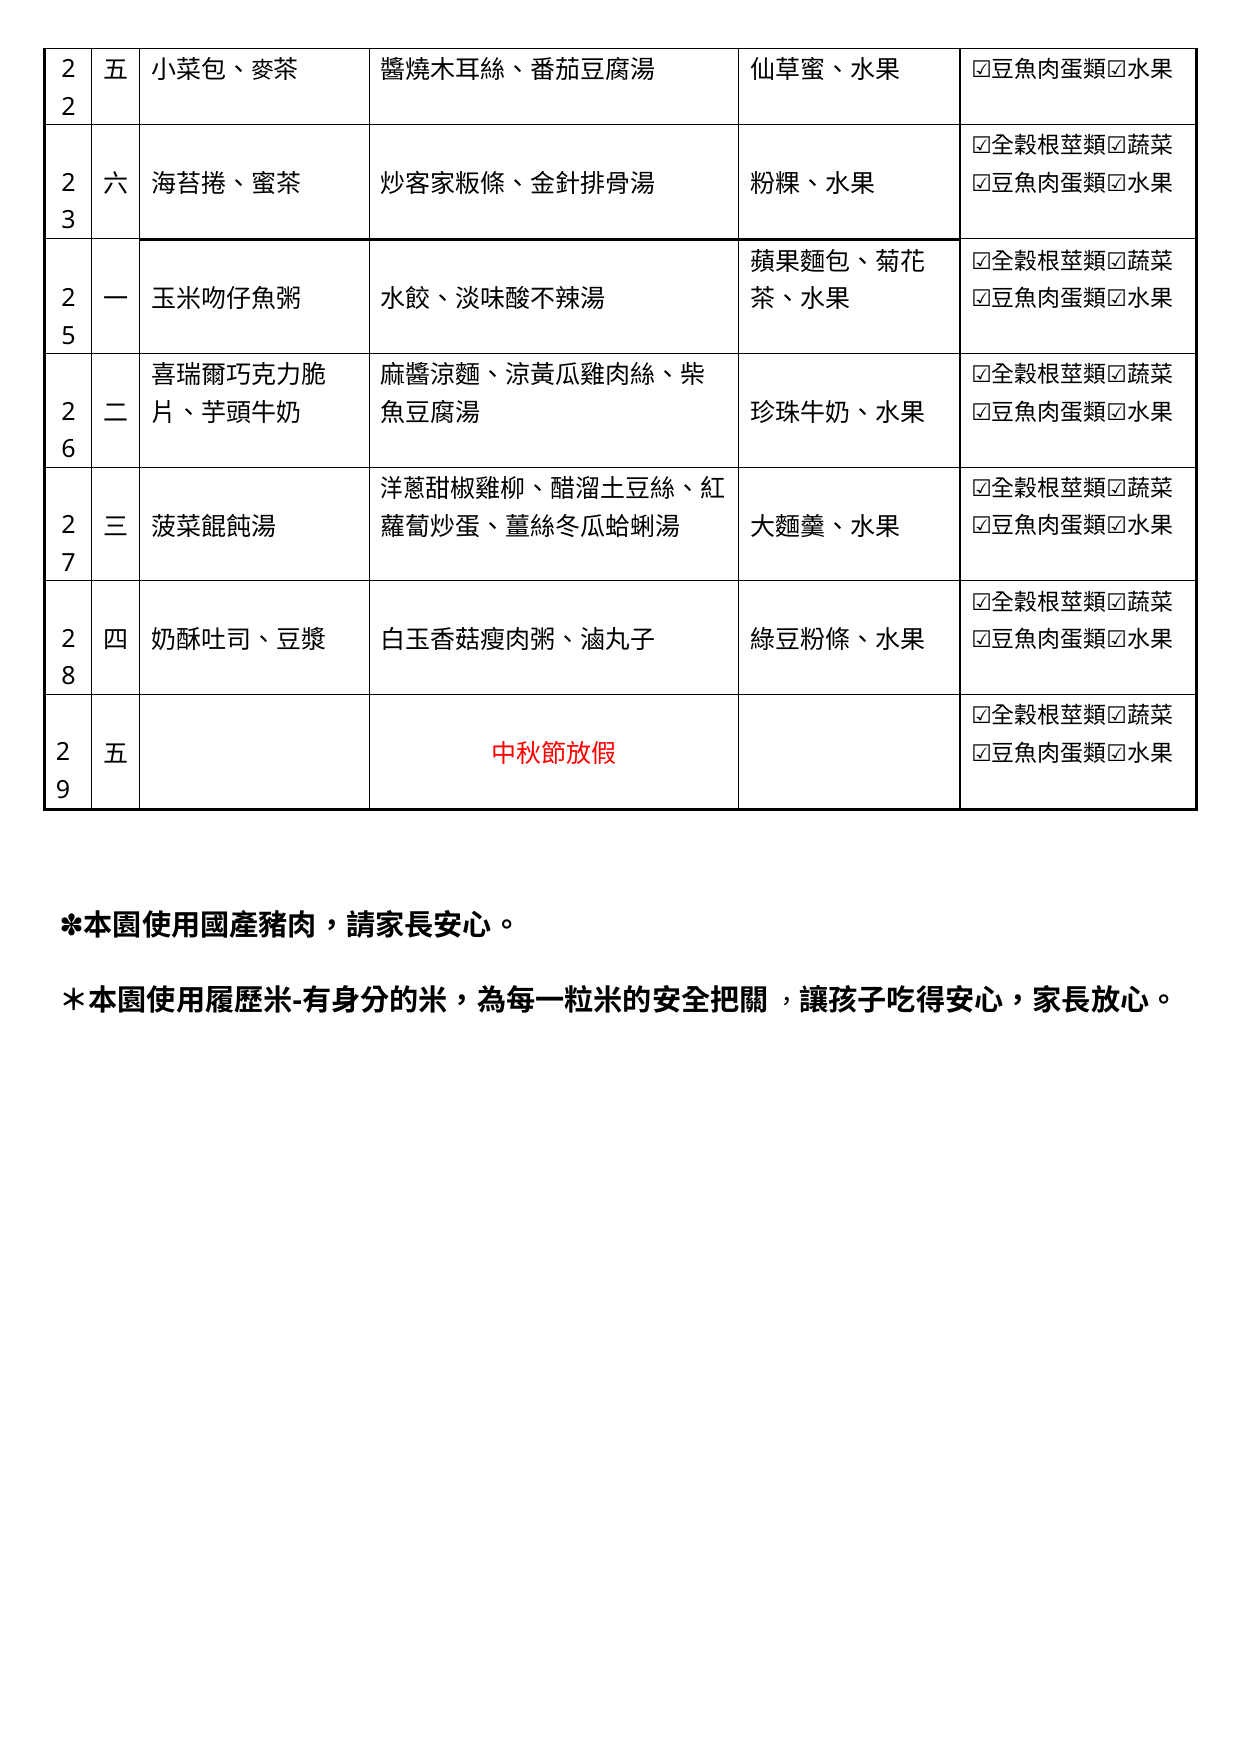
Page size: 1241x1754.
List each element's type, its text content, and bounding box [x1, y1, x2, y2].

table_cell ☑全穀根莖類☑蔬菜 ☑豆魚肉蛋類☑水果 [961, 581, 1195, 694]
table_cell 綠豆粉條、水果 [739, 581, 959, 694]
table_cell 三 [92, 468, 139, 580]
table_cell 炒客家粄條、金針排骨湯 [370, 125, 738, 238]
table_cell 26 [46, 354, 91, 467]
table_cell 四 [92, 581, 139, 694]
table_cell 五 [92, 695, 139, 807]
table_cell 喜瑞爾巧克力脆片、芋頭牛奶 [140, 354, 369, 467]
table_cell 白玉香菇瘦肉粥、滷丸子 [370, 581, 738, 694]
table_cell 洋蔥甜椒雞柳、醋溜土豆絲、紅蘿蔔炒蛋、薑絲冬瓜蛤蜊湯 [370, 468, 738, 580]
table_cell [739, 695, 959, 807]
table_cell 22 [46, 49, 91, 124]
table_cell 小菜包、麥茶 [140, 49, 369, 124]
table_cell 二 [92, 354, 139, 467]
table_cell 麻醬涼麵、涼黃瓜雞肉絲、柴魚豆腐湯 [370, 354, 738, 467]
table_cell 一 [92, 239, 139, 353]
table_cell 大麵羹、水果 [739, 468, 959, 580]
table_cell ☑全穀根莖類☑蔬菜 ☑豆魚肉蛋類☑水果 [961, 239, 1195, 353]
table_cell ☑全穀根莖類☑蔬菜 ☑豆魚肉蛋類☑水果 [961, 695, 1195, 807]
table_cell ☑全穀根莖類☑蔬菜 ☑豆魚肉蛋類☑水果 [961, 468, 1195, 580]
text ✽本園使用國產豬肉，請家長安心。 [59, 886, 1211, 961]
table_cell 23 [46, 125, 91, 238]
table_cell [370, 49, 738, 124]
table_cell 菠菜餛飩湯 [140, 468, 369, 580]
table_cell 29 [46, 695, 91, 807]
table_cell 25 [46, 239, 91, 353]
table_cell 蘋果麵包、菊花茶、水果 [739, 241, 959, 353]
table_cell ☑全穀根莖類☑蔬菜 ☑豆魚肉蛋類☑水果 [961, 49, 1195, 124]
table_cell 仙草蜜、水果 [739, 49, 959, 124]
text ＊本園使用履歷米-有身分的米，為每一粒米的安全把關 ，讓孩子吃得安心，家長放心。 [59, 961, 1211, 1036]
table_cell 六 [92, 125, 139, 238]
table_cell 28 [46, 581, 91, 694]
table_cell ☑全穀根莖類☑蔬菜 ☑豆魚肉蛋類☑水果 [961, 125, 1195, 238]
table_cell 27 [46, 468, 91, 580]
table_cell 水餃、淡味酸不辣湯 [370, 241, 738, 353]
table_cell 玉米吻仔魚粥 [140, 241, 369, 353]
table_cell 中秋節放假 [370, 695, 738, 807]
table_cell 五 [92, 49, 139, 124]
table_cell 海苔捲、蜜茶 [140, 125, 369, 238]
table_cell 珍珠牛奶、水果 [739, 354, 959, 467]
table_cell 奶酥吐司、豆漿 [140, 581, 369, 694]
table_cell [140, 695, 369, 807]
table_cell 粉粿、水果 [739, 125, 959, 238]
table_cell ☑全穀根莖類☑蔬菜 ☑豆魚肉蛋類☑水果 [961, 354, 1195, 467]
